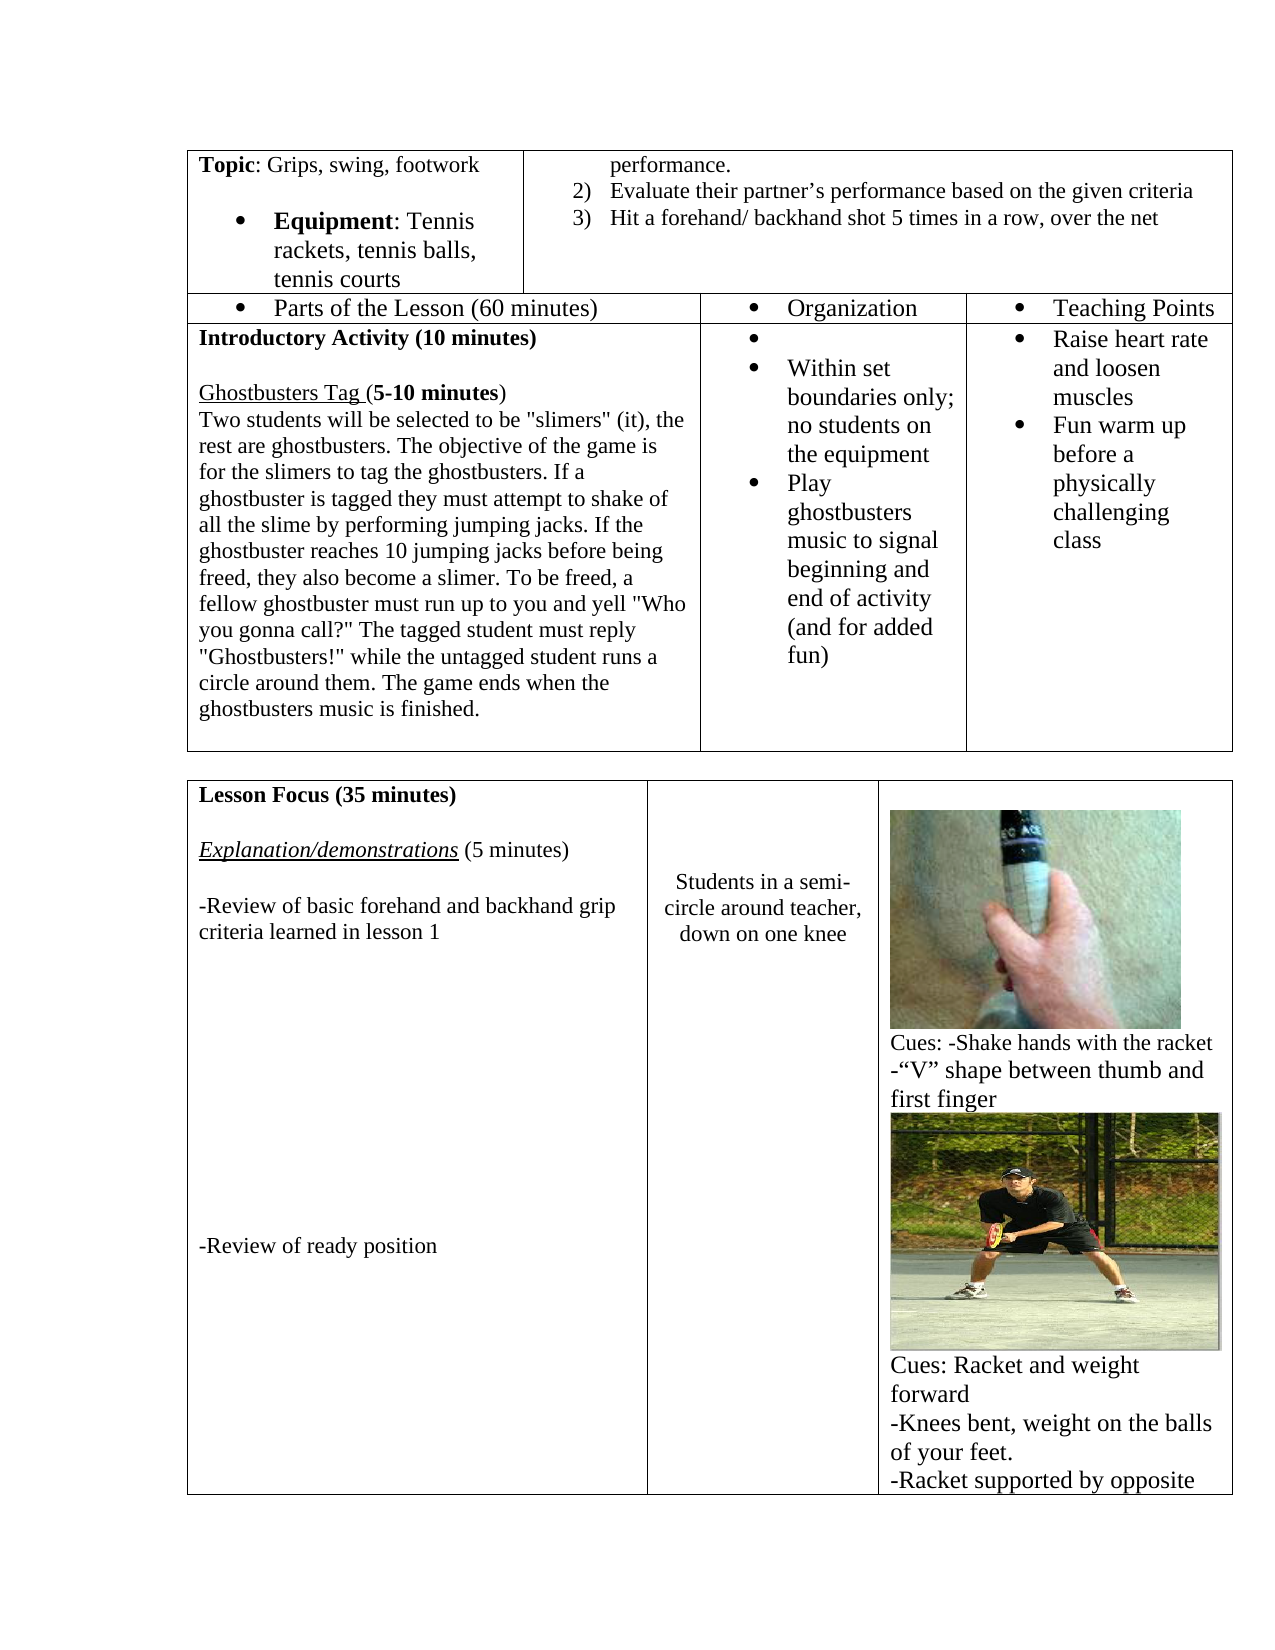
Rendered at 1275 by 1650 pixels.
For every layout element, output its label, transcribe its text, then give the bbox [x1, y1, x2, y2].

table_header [188, 151, 523, 292]
table_cell Within set boundaries only; no students on the equipment Play ghostbusters music to signal beginning and end of activity (and for added fun) [701, 324, 966, 751]
table_cell Parts of the Lesson (60 minutes) [188, 294, 700, 323]
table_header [648, 781, 878, 1494]
table_cell Teaching Points [967, 294, 1232, 323]
picture [890, 1112, 1222, 1351]
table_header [524, 151, 1232, 292]
table_cell Raise heart rate and loosen muscles Fun warm up before a physically challenging class [967, 324, 1232, 751]
table_cell Organization [701, 294, 966, 323]
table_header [879, 781, 1232, 1494]
table_cell Introductory Activity (10 minutes) Ghostbusters Tag (5-10 minutes) Two students will be selected to be "slimers" (it), the rest are ghostbusters. The objective of the game is for the slimers to tag the ghostbusters. If a ghostbuster is tagged they must attempt to shake of all the slime by performing jumping jacks. If the ghostbuster reaches 10 jumping jacks before being freed, they also become a slimer. To be freed, a fellow ghostbuster must run up to you and yell "Who you gonna call?" The tagged student must reply "Ghostbusters!" while the untagged student runs a circle around them. The game ends when the ghostbusters music is finished. [188, 324, 700, 751]
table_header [188, 781, 647, 1494]
